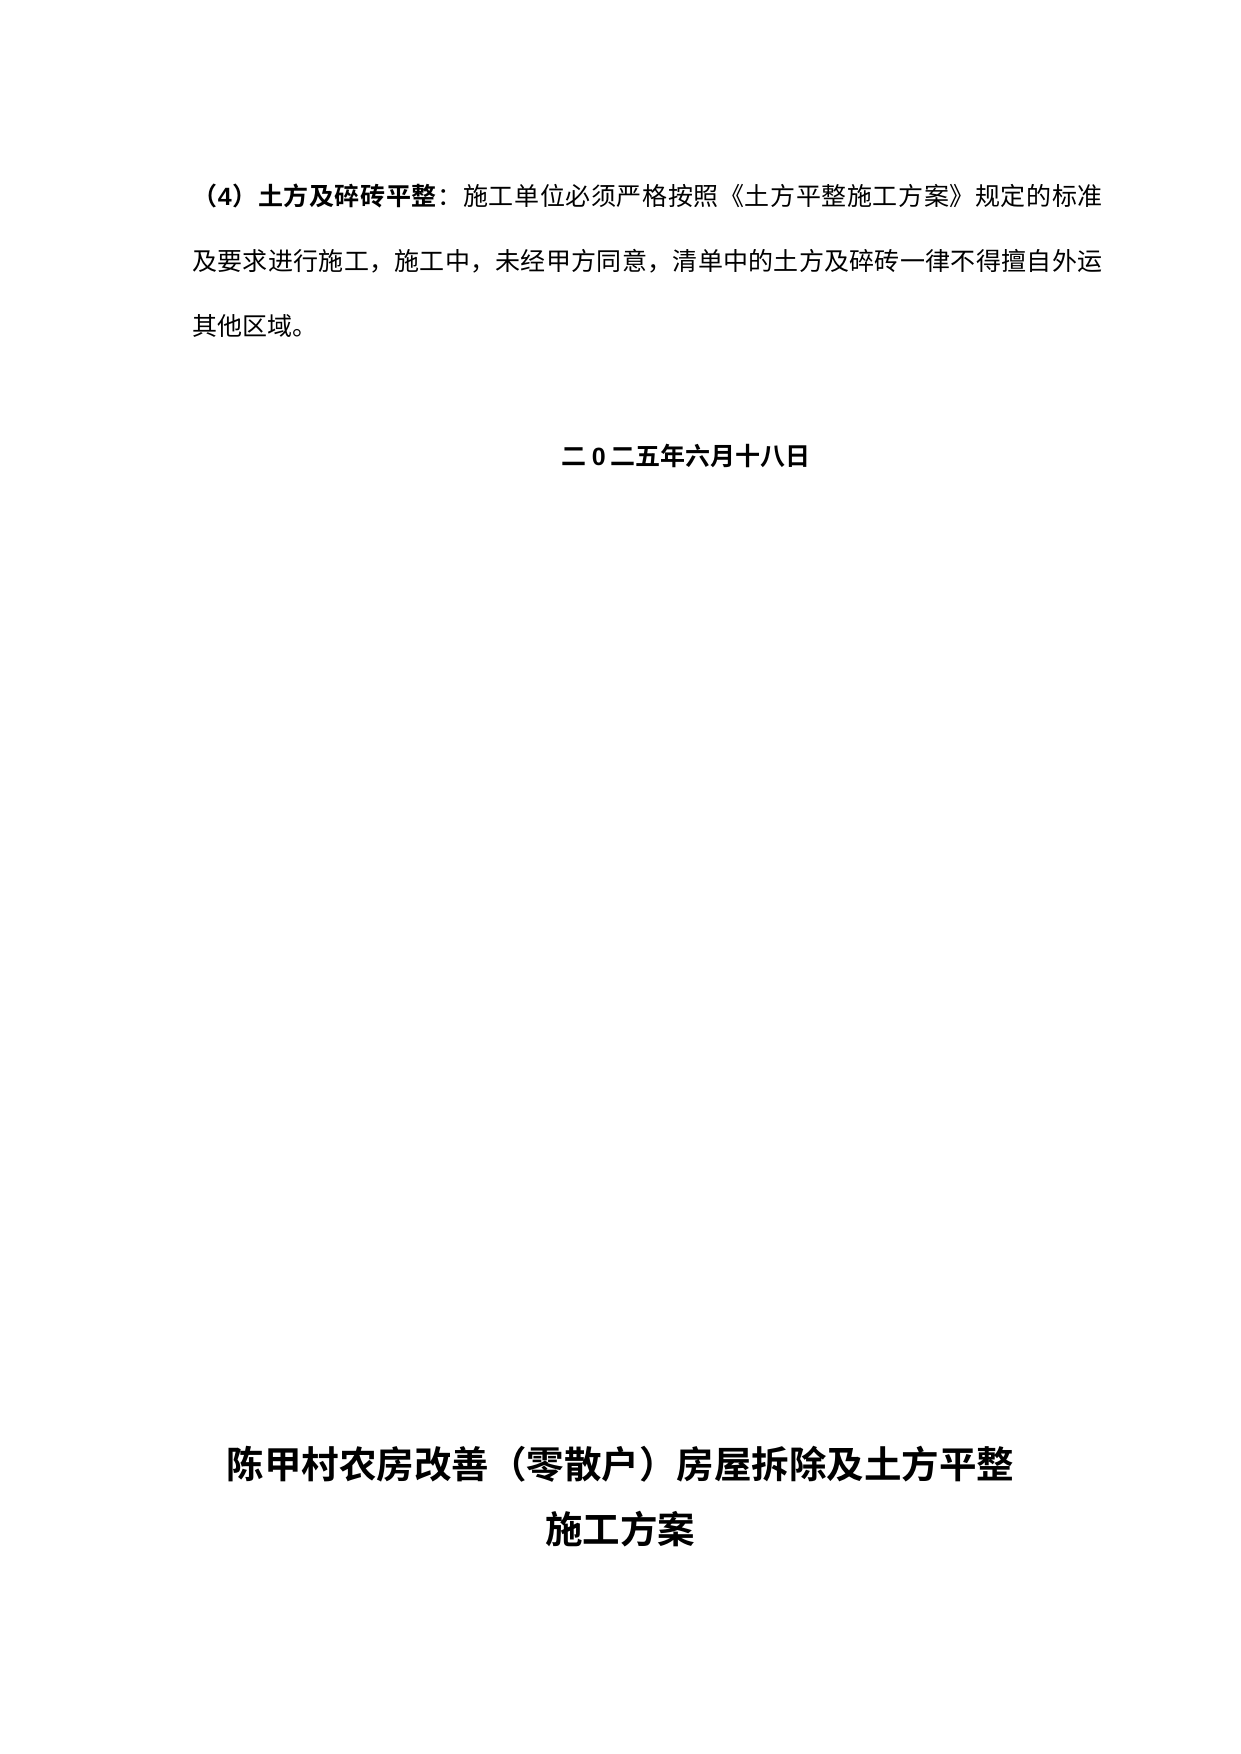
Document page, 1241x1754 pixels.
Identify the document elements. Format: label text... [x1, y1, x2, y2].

text 二0二五年六月十八日 [136, 422, 1104, 487]
list 陈甲村农房改善（零散户）房屋拆除及土方平整 [136, 1429, 1104, 1494]
list （4）土方及碎砖平整：施工单位必须严格按照《土方平整施工方案》规定的标准及要求进行施工，施工中，未经甲方同意，清单中的土方及碎砖一律不得擅自外运其他区域。 [192, 162, 1104, 357]
list 施工方案 [136, 1494, 1104, 1559]
